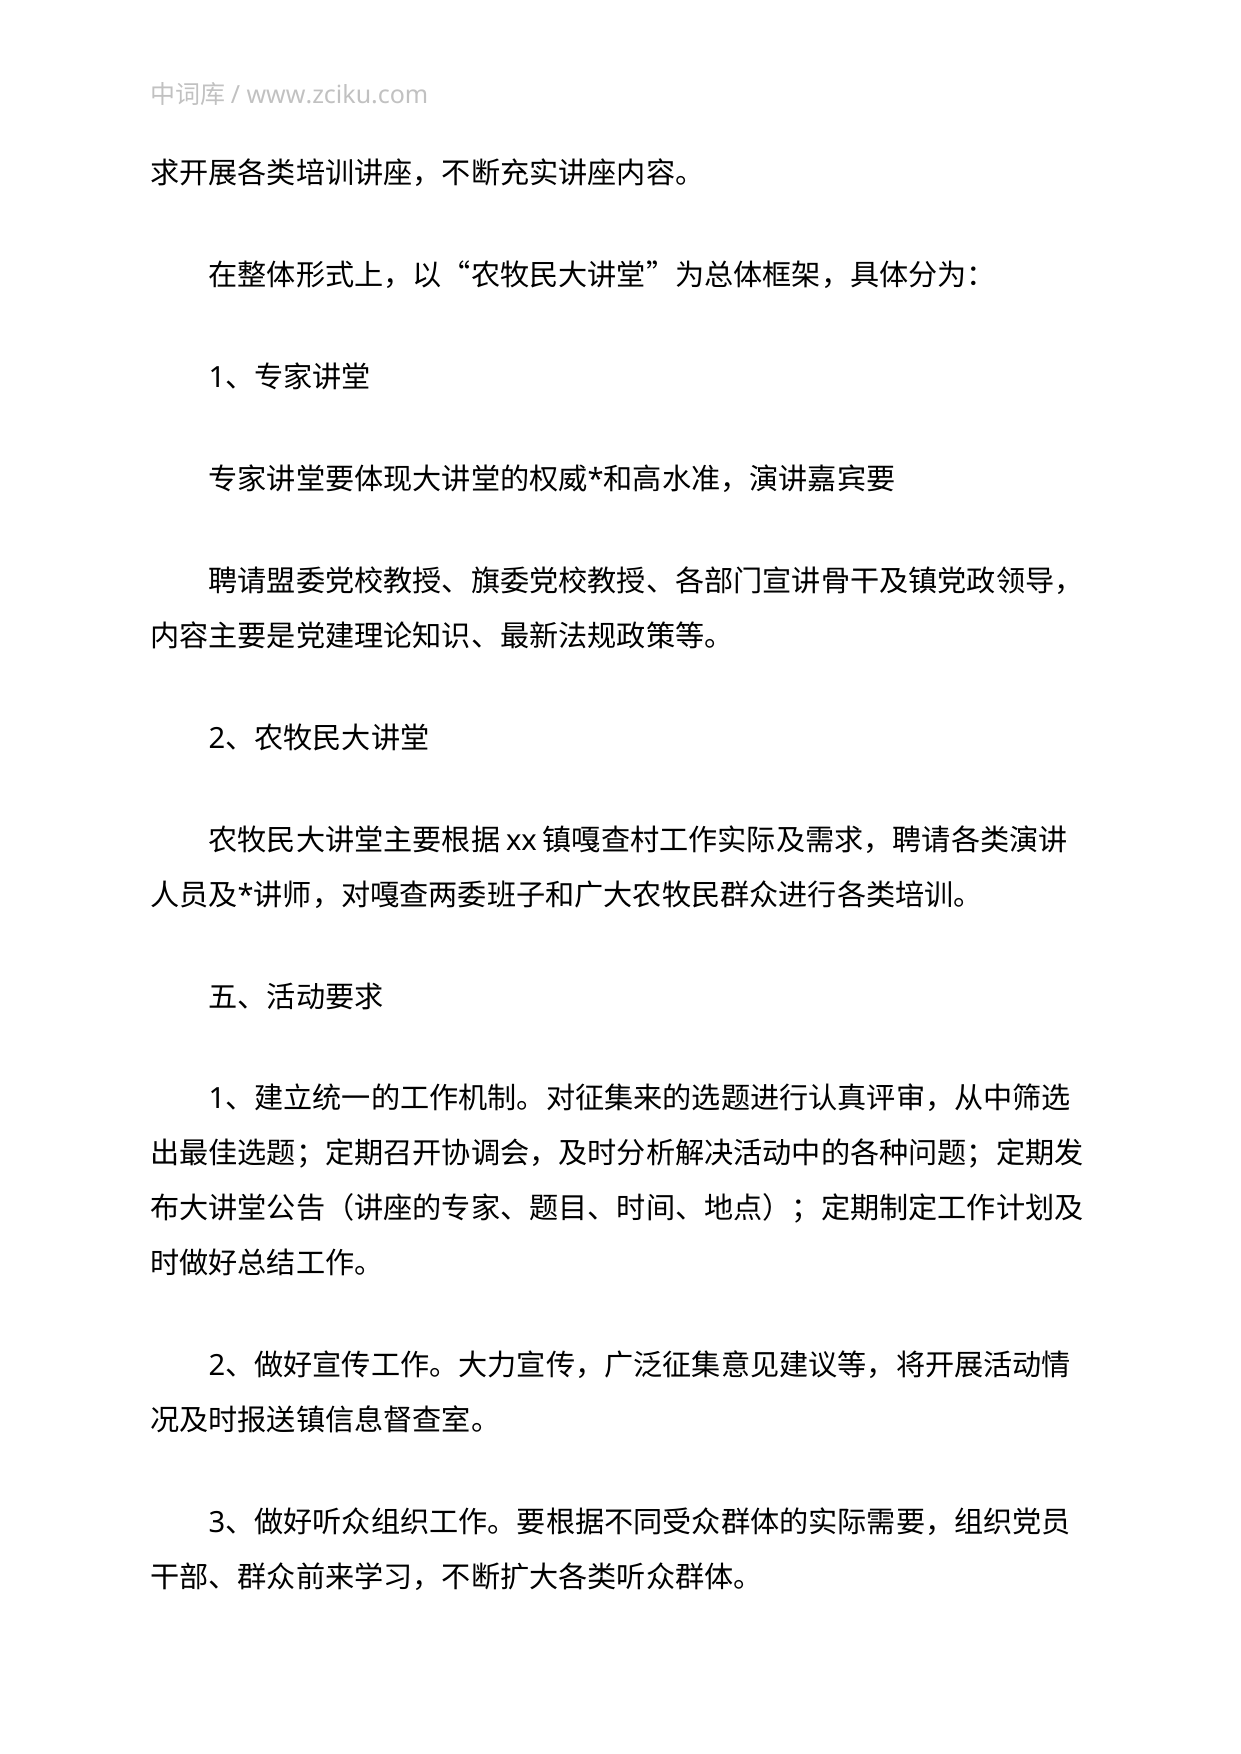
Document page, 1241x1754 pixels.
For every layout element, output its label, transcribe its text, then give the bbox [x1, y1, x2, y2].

text 2、做好宣传工作。大力宣传，广泛征集意见建议等，将开展活动情况及时报送镇信息督查室。 [150, 1341, 1090, 1439]
text 聘请盟委党校教授、旗委党校教授、各部门宣讲骨干及镇党政领导，内容主要是党建理论知识、最新法规政策等。 [150, 557, 1090, 655]
text 1、建立统一的工作机制。对征集来的选题进行认真评审，从中筛选出最佳选题；定期召开协调会，及时分析解决活动中的各种问题；定期发布大讲堂公告（讲座的专家、题目、时间、地点）；定期制定工作计划及时做好总结工作。 [150, 1075, 1090, 1282]
text 五、活动要求 [150, 973, 1090, 1015]
text 在整体形式上，以“农牧民大讲堂”为总体框架，具体分为： [150, 252, 1090, 294]
text 1、专家讲堂 [150, 353, 1090, 396]
text 2、农牧民大讲堂 [150, 714, 1090, 757]
text 农牧民大讲堂主要根据xx镇嘎查村工作实际及需求，聘请各类演讲人员及*讲师，对嘎查两委班子和广大农牧民群众进行各类培训。 [150, 816, 1090, 913]
text 专家讲堂要体现大讲堂的权威*和高水准，演讲嘉宾要 [150, 456, 1090, 498]
text 3、做好听众组织工作。要根据不同受众群体的实际需要，组织党员干部、群众前来学习，不断扩大各类听众群体。 [150, 1498, 1090, 1596]
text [150, 150, 1090, 192]
